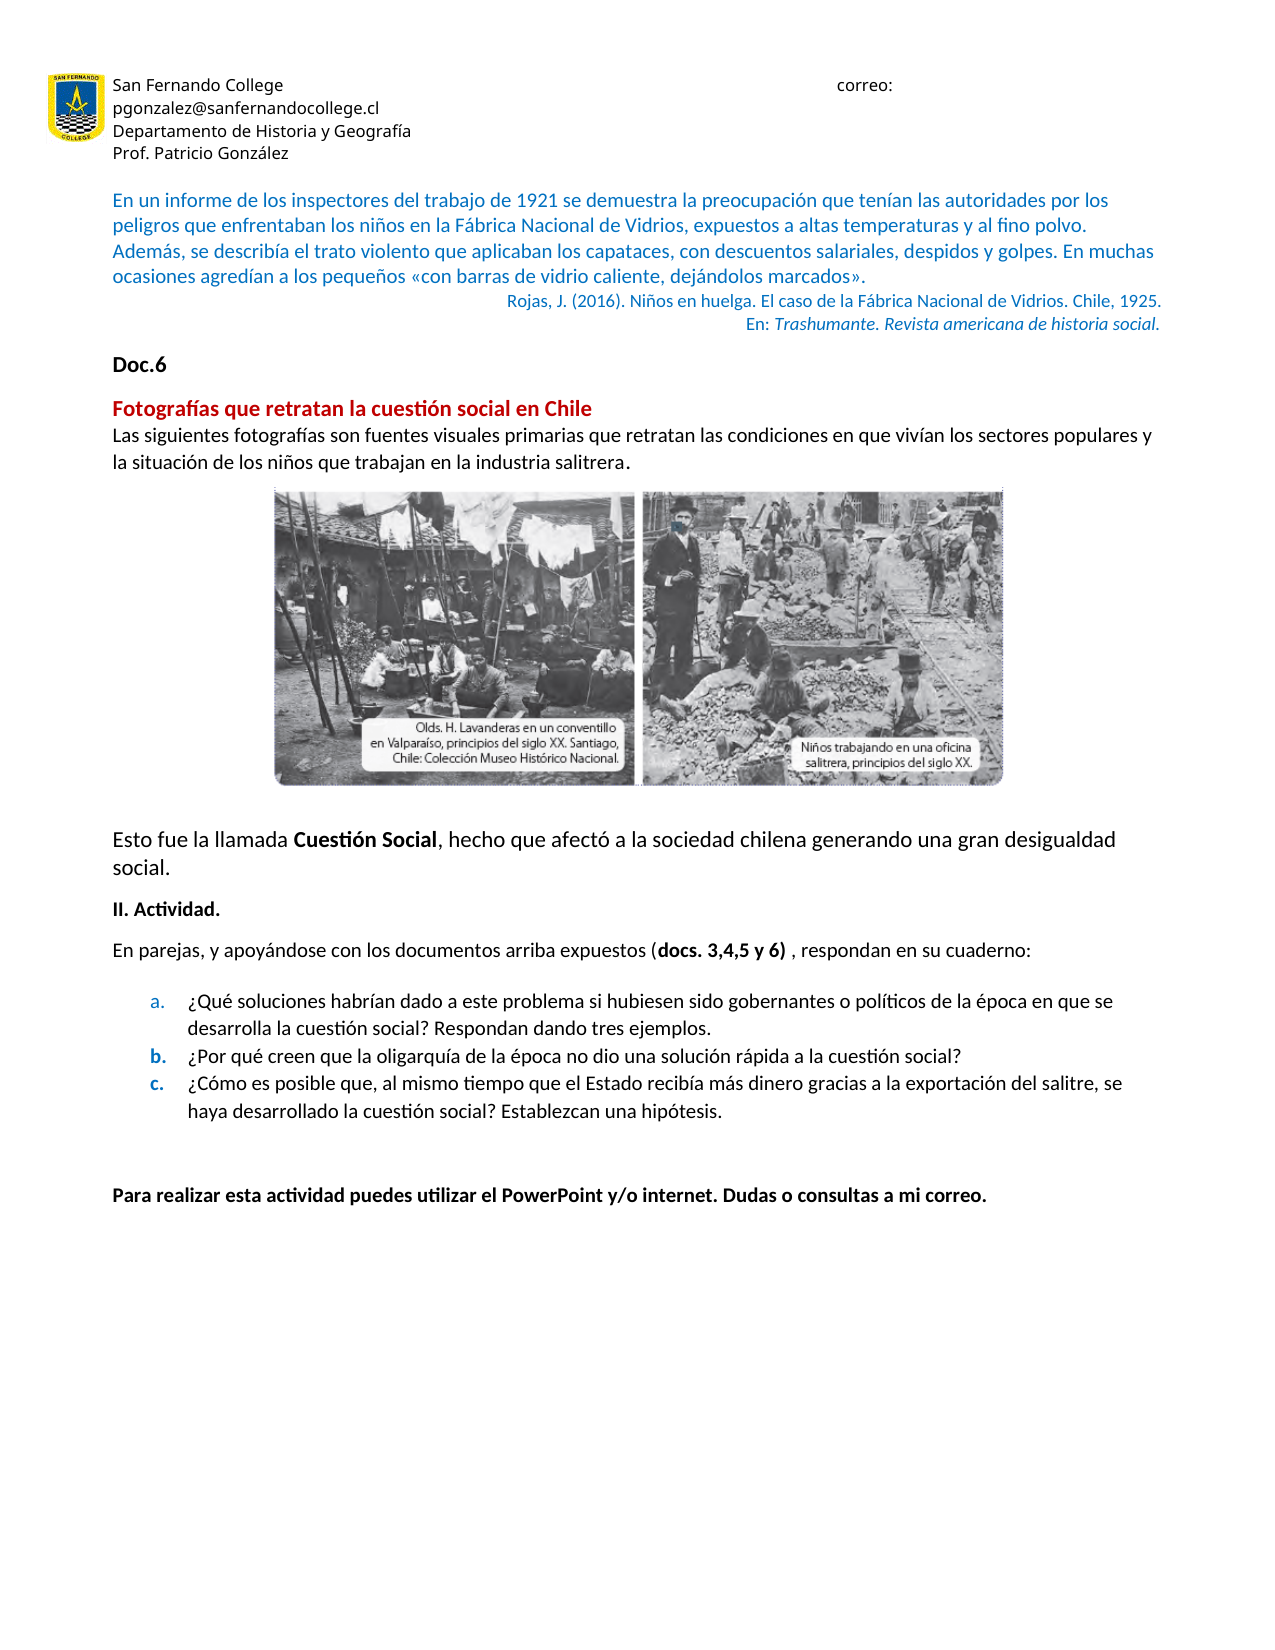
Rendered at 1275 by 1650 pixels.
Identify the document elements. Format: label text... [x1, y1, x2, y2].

text Doc.6 [112, 350, 1162, 378]
list ¿Qué soluciones habrían dado a este problema si hubiesen sido gobernantes o políticos de la época en que se desarrolla la cuestión social? Respondan dando tres ejemplos. [150, 988, 1162, 1041]
text En: Trashumante. Revista americana de historia social. [112, 312, 1162, 335]
list ¿Cómo es posible que, al mismo tiempo que el Estado recibía más dinero gracias a la exportación del salitre, se haya desarrollado la cuestión social? Establezcan una hipótesis. [150, 1070, 1162, 1123]
text Esto fue la llamada Cuestión Social, hecho que afectó a la sociedad chilena generando una gran desigualdad social. [112, 825, 1162, 881]
text Para realizar esta actividad puedes utilizar el PowerPoint y/o internet. Dudas o consultas a mi correo. [112, 1182, 1162, 1207]
picture [46, 73, 107, 144]
text En un informe de los inspectores del trabajo de 1921 se demuestra la preocupación que tenían las autoridades por los peligros que enfrentaban los niños en la Fábrica Nacional de Vidrios, expuestos a altas temperaturas y al fino polvo. Además, se describía el trato violento que aplicaban los capataces, con descuentos salariales, despidos y golpes. En muchas ocasiones agredían a los pequeños «con barras de vidrio caliente, dejándolos marcados». [112, 187, 1162, 289]
text Fotografías que retratan la cuestión social en Chile Recurso 4 [112, 394, 1162, 422]
text Rojas, J. (2016). Niños en huelga. El caso de la Fábrica Nacional de Vidrios. Chile, 1925. [112, 289, 1162, 312]
picture [268, 487, 1007, 792]
text Las siguientes fotografías son fuentes visuales primarias que retratan las condiciones en que vivían los sectores populares y la situación de los niños que trabajan en la industria salitrera. [112, 422, 1162, 476]
text En parejas, y apoyándose con los documentos arriba expuestos (docs. 3,4,5 y 6) , respondan en su cuaderno: [112, 937, 1162, 963]
list ¿Por qué creen que la oligarquía de la época no dio una solución rápida a la cuestión social? [150, 1043, 1162, 1068]
text II. Actividad. [112, 896, 1162, 922]
